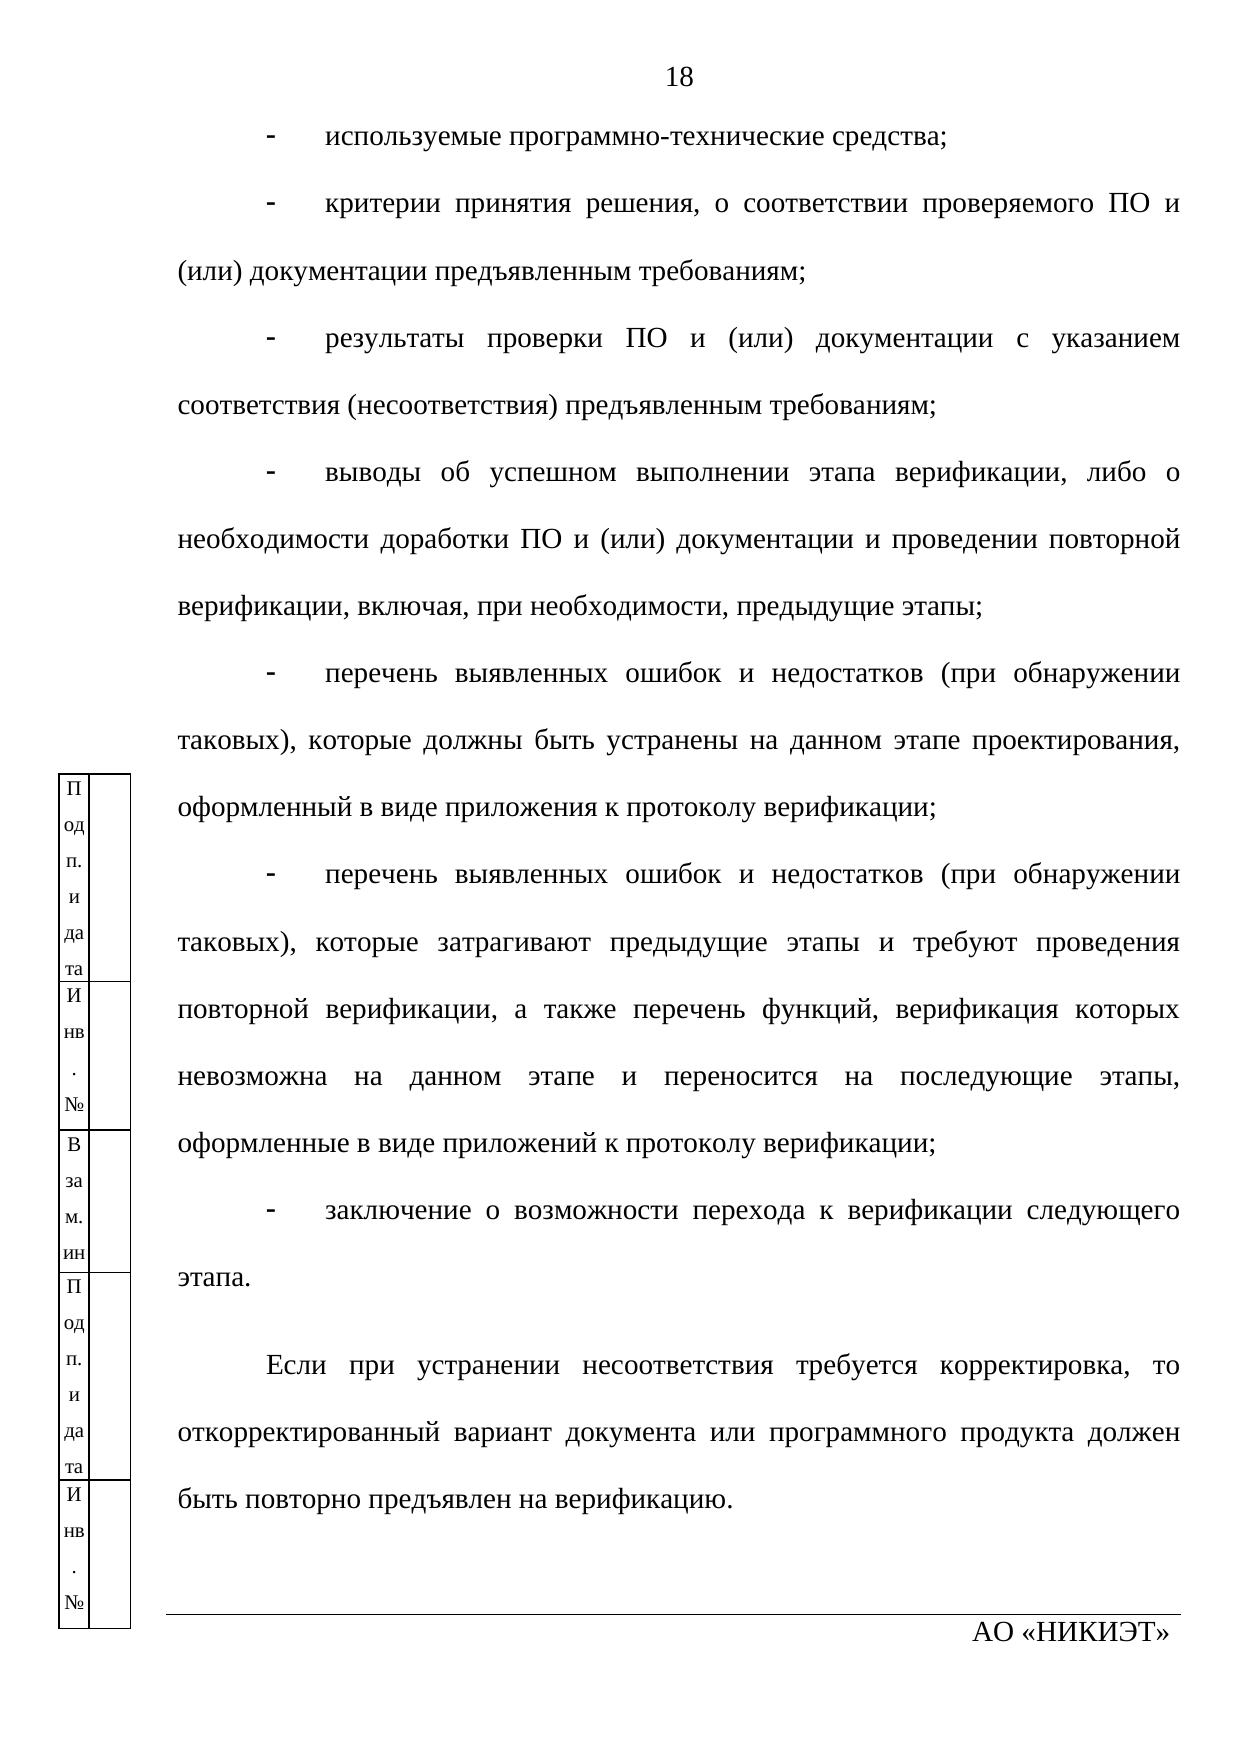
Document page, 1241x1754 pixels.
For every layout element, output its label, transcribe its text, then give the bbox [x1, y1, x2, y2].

list перечень выявленных ошибок и недостатков (при обнаружении таковых), которые должны быть устранены на данном этапе проектирования, оформленный в виде приложения к протоколу верификации; [177, 655, 1181, 823]
list заключение о возможности перехода к верификации следующего этапа. [177, 1192, 1181, 1293]
list перечень выявленных ошибок и недостатков (при обнаружении таковых), которые затрагивают предыдущие этапы и требуют проведения повторной верификации, а также перечень функций, верификация которых невозможна на данном этапе и переносится на последующие этапы, оформленные в виде приложений к протоколу верификации; [177, 857, 1181, 1159]
list результаты проверки ПО и (или) документации с указанием соответствия (несоответствия) предъявленным требованиям; [177, 320, 1181, 420]
list используемые программно-технические средства; [177, 118, 1181, 152]
text Если при устранении несоответствия требуется корректировка, то откорректированный вариант документа или программного продукта должен быть повторно предъявлен на верификацию. [177, 1347, 1181, 1515]
list критерии принятия решения, о соответствии проверяемого ПО и (или) документации предъявленным требованиям; [177, 185, 1181, 286]
list выводы об успешном выполнении этапа верификации, либо о необходимости доработки ПО и (или) документации и проведении повторной верификации, включая, при необходимости, предыдущие этапы; [177, 454, 1181, 622]
